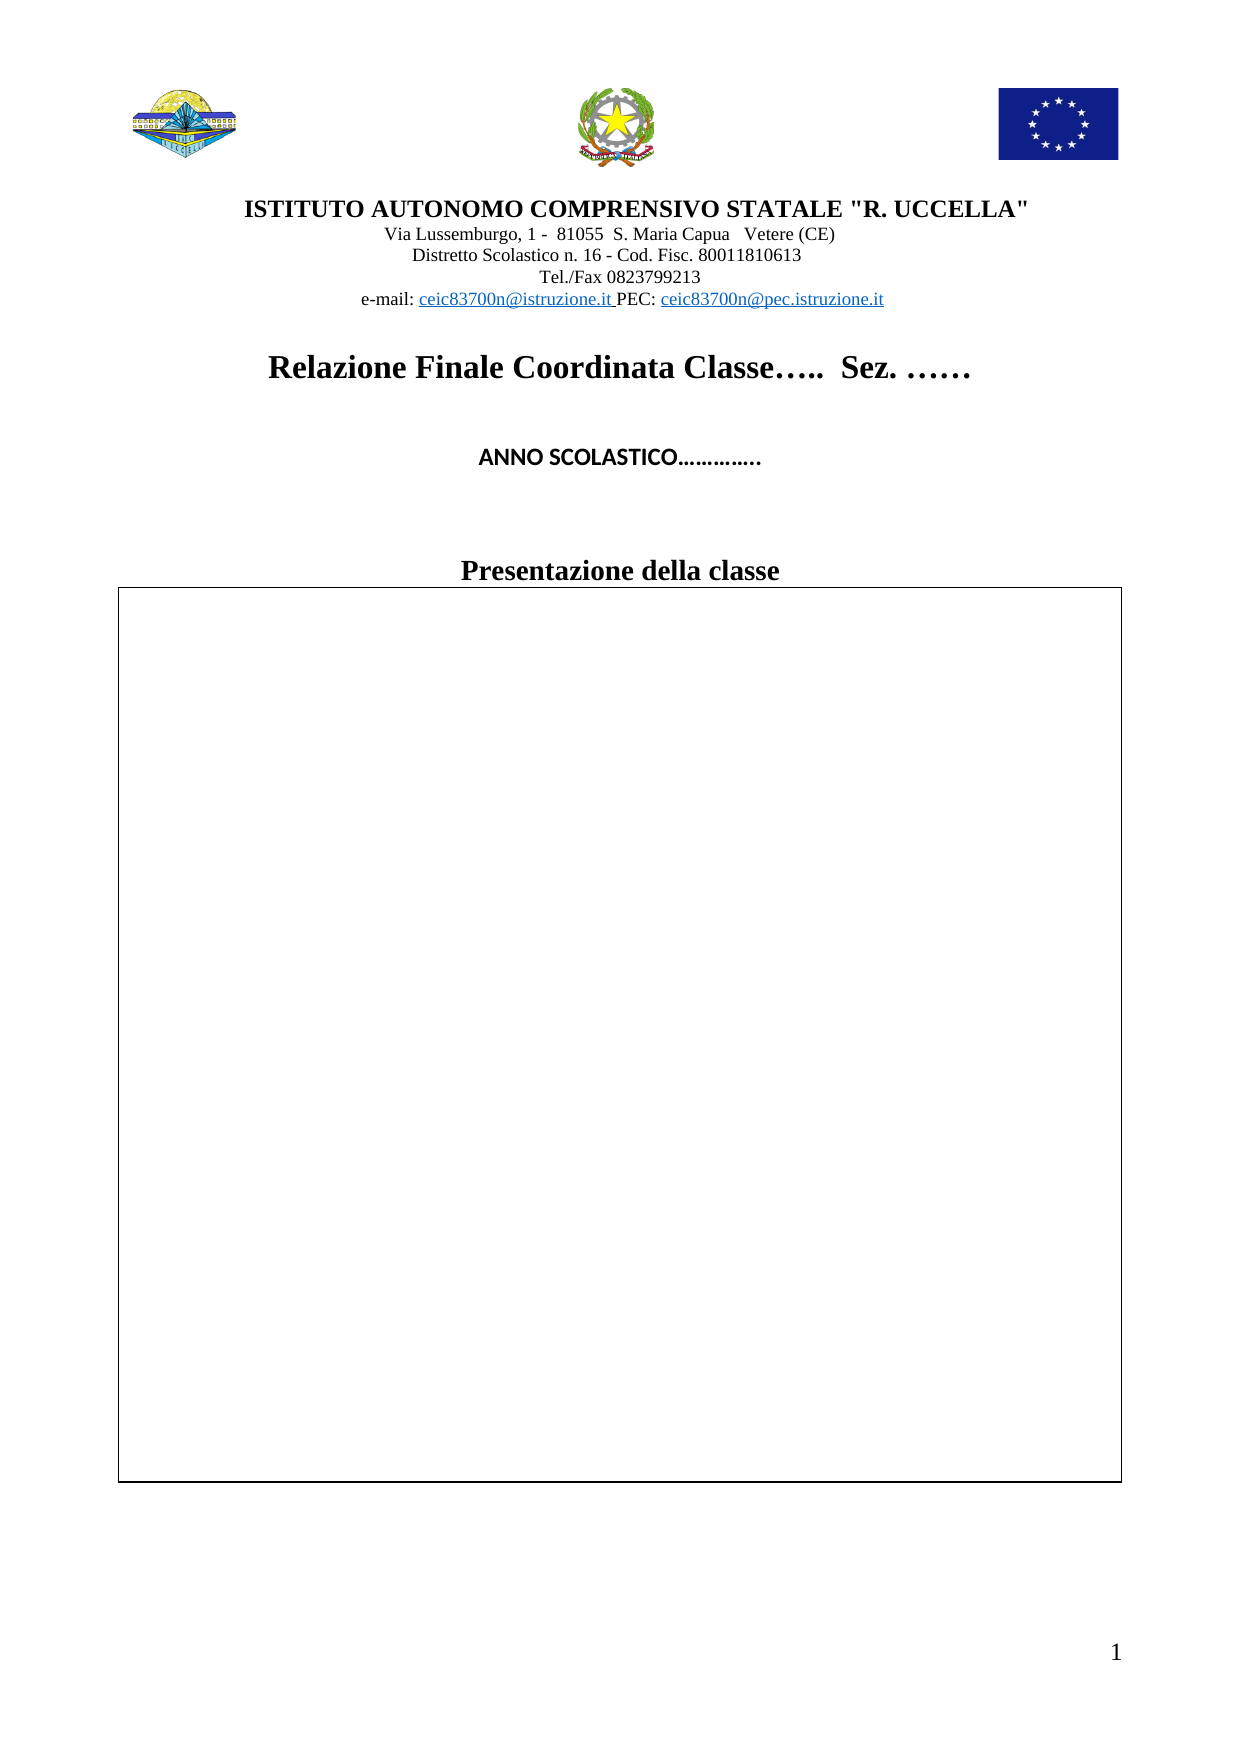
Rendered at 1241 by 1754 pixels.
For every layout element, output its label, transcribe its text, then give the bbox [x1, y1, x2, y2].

text Via Lussemburgo, 1 - 81055 S. Maria Capua Vetere (CE) [253, 223, 1122, 244]
picture [131, 88, 235, 158]
text Tel./Fax 0823799213 [118, 266, 1122, 287]
picture [223, 132, 235, 139]
text Distretto Scolastico n. 16 - Cod. Fisc. 80011810613 [253, 244, 1122, 266]
picture [578, 88, 654, 167]
text ISTITUTO AUTONOMO COMPRENSIVO STATALE "R. UCCELLA" [192, 194, 1122, 223]
text e-mail: ceic83700n@istruzione.it PEC: ceic83700n@pec.istruzione.it [118, 287, 1122, 309]
picture [998, 88, 1119, 160]
text Relazione Finale Coordinata Classe….. Sez. …… [118, 347, 1122, 386]
text Presentazione della classe [118, 553, 1122, 587]
table_header [119, 588, 1121, 1481]
text ANNO SCOLASTICO………….. [118, 442, 1122, 472]
